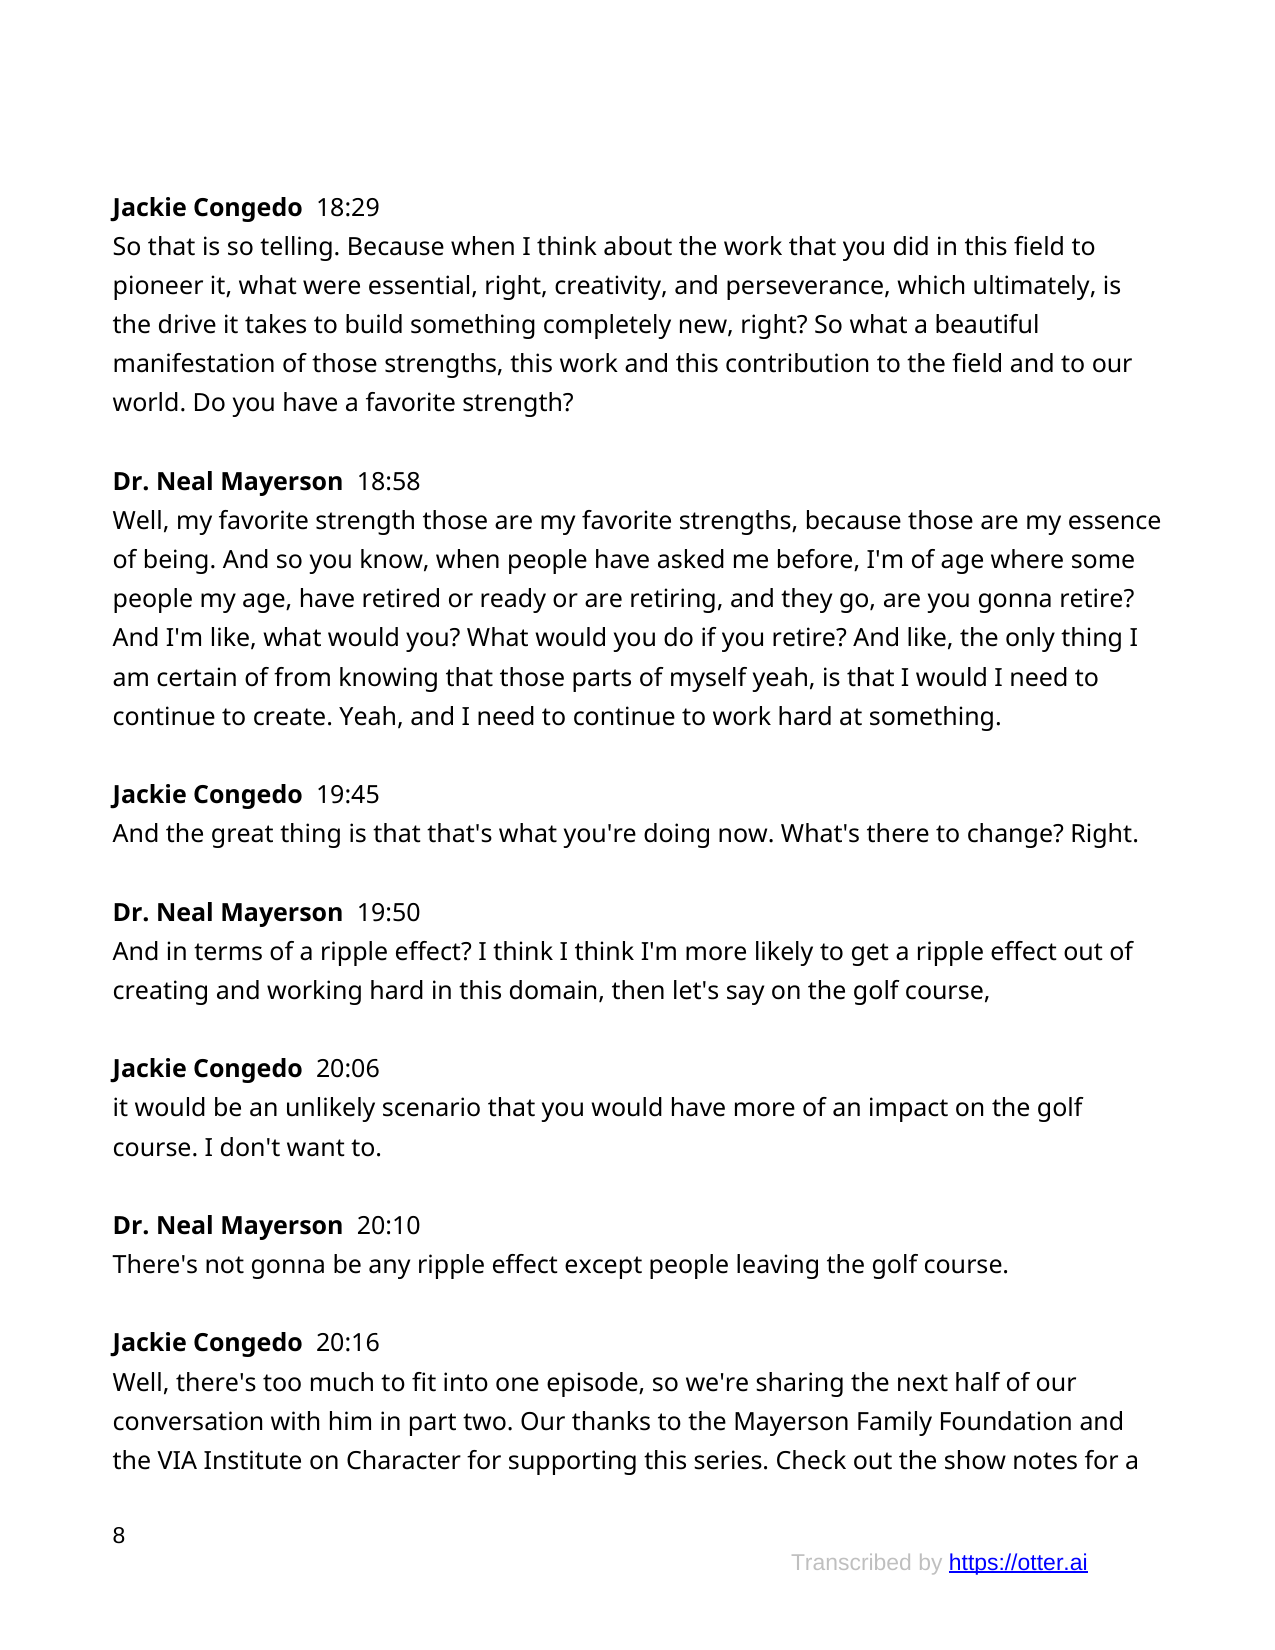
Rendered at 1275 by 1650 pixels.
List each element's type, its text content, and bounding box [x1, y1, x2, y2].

text Dr. Neal Mayerson 19:50 [112, 894, 1162, 928]
text And in terms of a ripple effect? I think I think I'm more likely to get a ripple effect out of creating and working hard in this domain, then let's say on the golf course, [112, 933, 1162, 1007]
text So that is so telling. Because when I think about the work that you did in this field to pioneer it, what were essential, right, creativity, and perseverance, which ultimately, is the drive it takes to build something completely new, right? So what a beautiful manifestation of those strengths, this work and this contribution to the field and to our world. Do you have a favorite strength? [112, 228, 1162, 419]
text Jackie Congedo 18:29 [112, 189, 1162, 223]
text it would be an unlikely scenario that you would have more of an impact on the golf course. I don't want to. [112, 1090, 1162, 1163]
text Jackie Congedo 19:45 [112, 777, 1162, 811]
text Dr. Neal Mayerson 18:58 [112, 463, 1162, 497]
text Well, my favorite strength those are my favorite strengths, because those are my essence of being. And so you know, when people have asked me before, I'm of age where some people my age, have retired or ready or are retiring, and they go, are you gonna retire? And I'm like, what would you? What would you do if you retire? And like, the only thing I am certain of from knowing that those parts of myself yeah, is that I would I need to continue to create. Yeah, and I need to continue to work hard at something. [112, 502, 1162, 732]
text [112, 1364, 1162, 1477]
text Jackie Congedo 20:16 [112, 1325, 1162, 1359]
text There's not gonna be any ripple effect except people leaving the golf course. [112, 1247, 1162, 1281]
text And the great thing is that that's what you're doing now. What's there to change? Right. [112, 816, 1162, 850]
text Dr. Neal Mayerson 20:10 [112, 1207, 1162, 1242]
text Jackie Congedo 20:06 [112, 1051, 1162, 1085]
